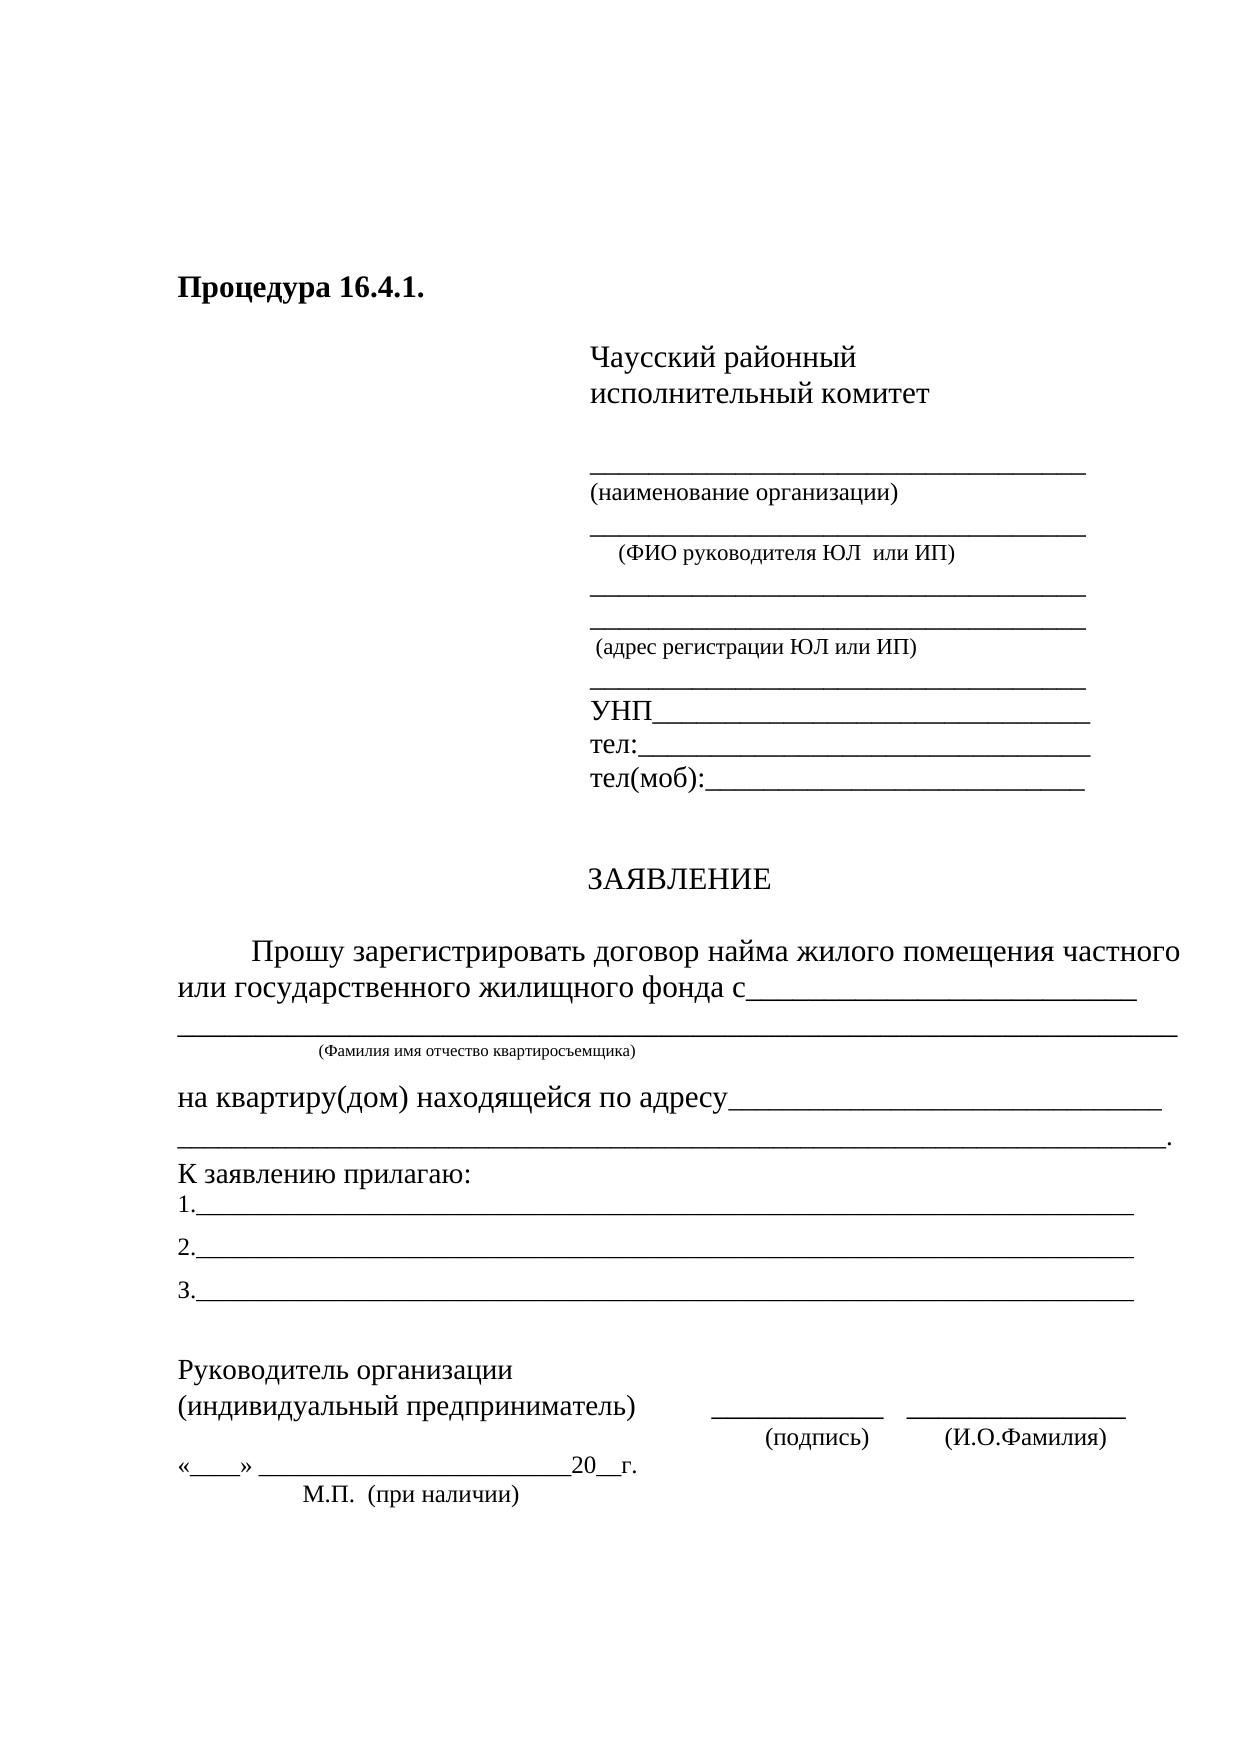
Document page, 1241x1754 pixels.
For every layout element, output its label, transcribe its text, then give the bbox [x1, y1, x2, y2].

text Руководитель организации [177, 1352, 1181, 1386]
text М.П. (при наличии) [177, 1479, 1181, 1508]
text __________________________________ [590, 566, 1181, 599]
text Чаусский районный [590, 338, 1181, 374]
text (адрес регистрации ЮЛ или ИП) [590, 633, 1181, 659]
title УНП______________________________ [590, 693, 1181, 726]
text __________________________________ [590, 599, 1181, 633]
text тел:_______________________________ [590, 726, 1181, 760]
text __________________________________ [590, 506, 1181, 539]
text __________________________________ [590, 659, 1181, 693]
text (подпись) (И.О.Фамилия) [177, 1422, 1181, 1450]
text Прошу зарегистрировать договор найма жилого помещения частного или государственного жилищного фонда с_________________________ [177, 932, 1181, 1004]
text (Фамилия имя отчество квартиросъемщика) [251, 1040, 1181, 1074]
text исполнительный комитет [590, 374, 1181, 410]
text 2.___________________________________________________________________________ [177, 1232, 1181, 1261]
text на квартиру(дом) находящейся по адресу________________________________ [177, 1079, 1181, 1115]
text (ФИО руководителя ЮЛ или ИП) [590, 539, 1181, 566]
text тел(моб):__________________________ [590, 760, 1181, 793]
text Процедура 16.4.1. [177, 269, 1181, 305]
text (наименование организации) [590, 477, 1181, 506]
text ЗАЯВЛЕНИЕ [177, 861, 1181, 896]
text __________________________________ [590, 444, 1181, 477]
text ________________________________________________________________ [177, 1004, 1181, 1040]
text 1.___________________________________________________________________________ [177, 1189, 1181, 1218]
text (индивидуальный предприниматель) ___________ ______________ [177, 1386, 1181, 1422]
text З.___________________________________________________________________________ [177, 1276, 1181, 1304]
text К заявлению прилагаю: [177, 1156, 1181, 1189]
text «____» _________________________20__г. [177, 1450, 1181, 1479]
text _________________________________________________________________________. [177, 1120, 1181, 1151]
